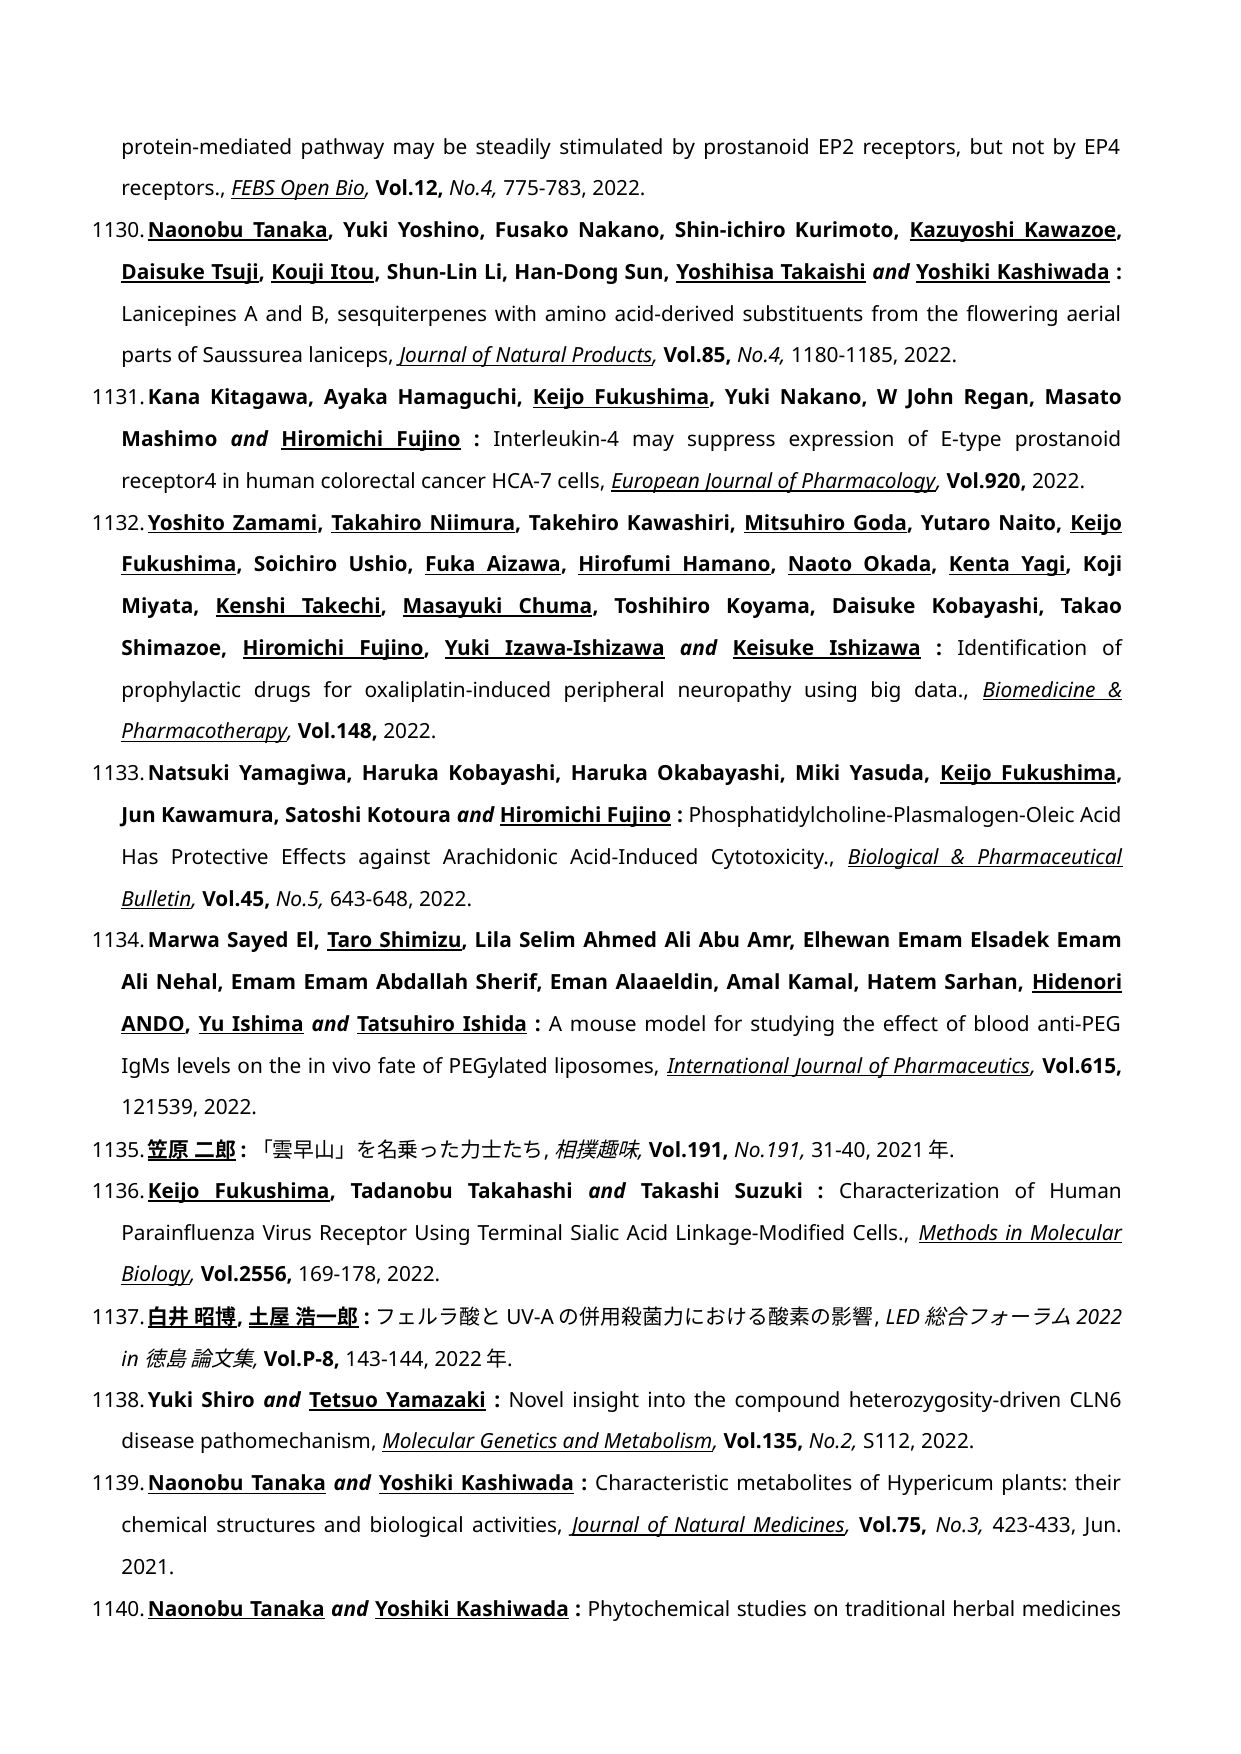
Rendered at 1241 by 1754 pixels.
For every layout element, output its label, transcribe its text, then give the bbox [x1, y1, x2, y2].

list Marwa Sayed El, Taro Shimizu, Lila Selim Ahmed Ali Abu Amr, Elhewan Emam Elsadek Emam Ali Nehal, Emam Emam Abdallah Sherif, Eman Alaaeldin, Amal Kamal, Hatem Sarhan, Hidenori ANDO, Yu Ishima and Tatsuhiro Ishida : A mouse model for studying the effect of blood anti-PEG IgMs levels on the in vivo fate of PEGylated liposomes, International Journal of Pharmaceutics, Vol.615, 121539, 2022. [92, 919, 1122, 1128]
list Keijo Fukushima, Tadanobu Takahashi and Takashi Suzuki : Characterization of Human Parainfluenza Virus Receptor Using Terminal Sialic Acid Linkage-Modified Cells., Methods in Molecular Biology, Vol.2556, 169-178, 2022. [92, 1169, 1122, 1295]
list Yuki Shiro and Tetsuo Yamazaki : Novel insight into the compound heterozygosity-driven CLN6 disease pathomechanism, Molecular Genetics and Metabolism, Vol.135, No.2, S112, 2022. [92, 1378, 1122, 1462]
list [92, 125, 1122, 209]
list 笠原 二郎 : 「雲早山」を名乗った力士たち, 相撲趣味, Vol.191, No.191, 31-40, 2021年. [92, 1128, 1122, 1169]
list Natsuki Yamagiwa, Haruka Kobayashi, Haruka Okabayashi, Miki Yasuda, Keijo Fukushima, Jun Kawamura, Satoshi Kotoura and Hiromichi Fujino : Phosphatidylcholine-Plasmalogen-Oleic Acid Has Protective Effects against Arachidonic Acid-Induced Cytotoxicity., Biological & Pharmaceutical Bulletin, Vol.45, No.5, 643-648, 2022. [92, 752, 1122, 919]
list Yoshito Zamami, Takahiro Niimura, Takehiro Kawashiri, Mitsuhiro Goda, Yutaro Naito, Keijo Fukushima, Soichiro Ushio, Fuka Aizawa, Hirofumi Hamano, Naoto Okada, Kenta Yagi, Koji Miyata, Kenshi Takechi, Masayuki Chuma, Toshihiro Koyama, Daisuke Kobayashi, Takao Shimazoe, Hiromichi Fujino, Yuki Izawa-Ishizawa and Keisuke Ishizawa : Identification of prophylactic drugs for oxaliplatin-induced peripheral neuropathy using big data., Biomedicine & Pharmacotherapy, Vol.148, 2022. [92, 501, 1122, 752]
list 白井 昭博, 土屋 浩一郎 : フェルラ酸とUV-Aの併用殺菌力における酸素の影響, LED総合フォーラム 2022 in 徳島 論文集, Vol.P-8, 143-144, 2022年. [92, 1295, 1122, 1378]
list Naonobu Tanaka and Yoshiki Kashiwada : Characteristic metabolites of Hypericum plants: their chemical structures and biological activities, Journal of Natural Medicines, Vol.75, No.3, 423-433, Jun. 2021. [92, 1462, 1122, 1587]
list Kana Kitagawa, Ayaka Hamaguchi, Keijo Fukushima, Yuki Nakano, W John Regan, Masato Mashimo and Hiromichi Fujino : Interleukin-4 may suppress expression of E-type prostanoid receptor4 in human colorectal cancer HCA-7 cells, European Journal of Pharmacology, Vol.920, 2022. [92, 376, 1122, 501]
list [92, 1587, 1122, 1629]
list Naonobu Tanaka, Yuki Yoshino, Fusako Nakano, Shin-ichiro Kurimoto, Kazuyoshi Kawazoe, Daisuke Tsuji, Kouji Itou, Shun-Lin Li, Han-Dong Sun, Yoshihisa Takaishi and Yoshiki Kashiwada : Lanicepines A and B, sesquiterpenes with amino acid-derived substituents from the flowering aerial parts of Saussurea laniceps, Journal of Natural Products, Vol.85, No.4, 1180-1185, 2022. [92, 209, 1122, 376]
